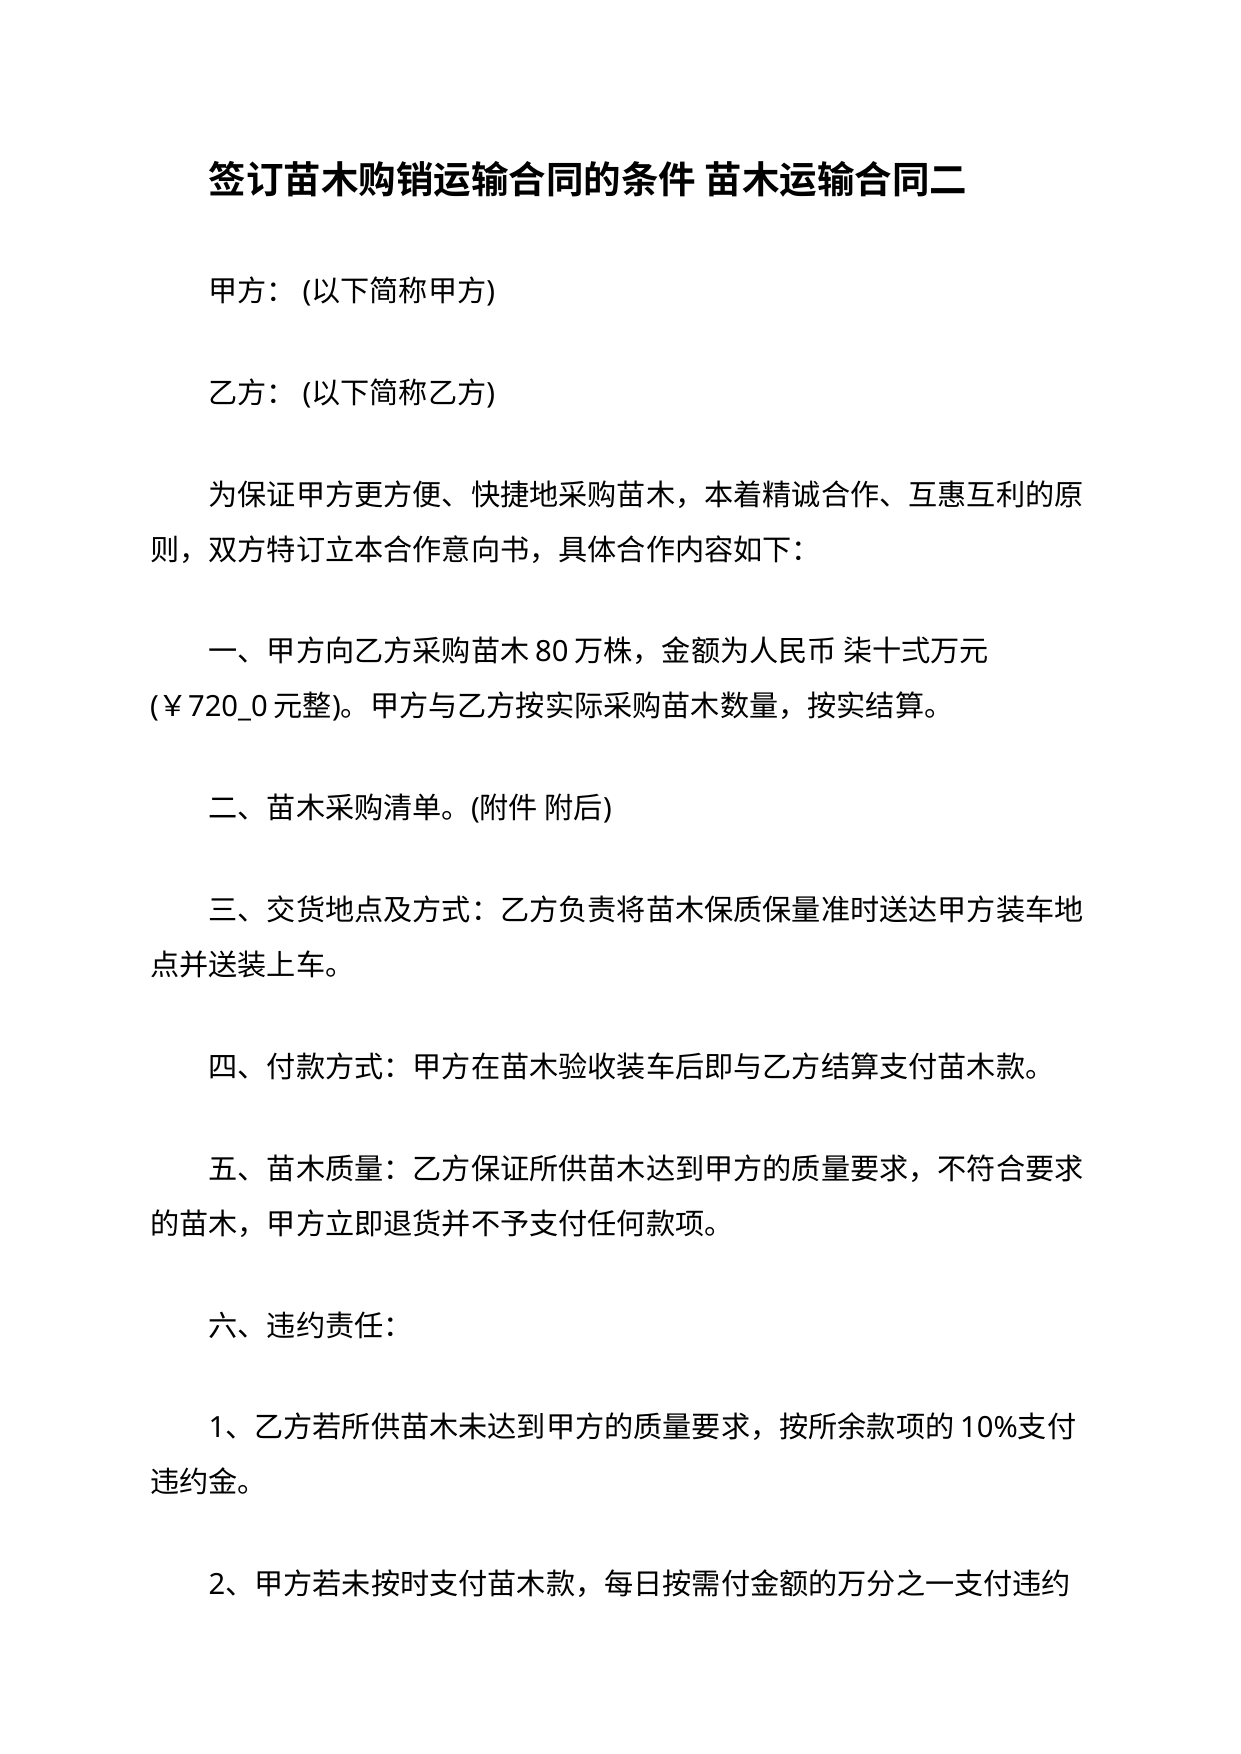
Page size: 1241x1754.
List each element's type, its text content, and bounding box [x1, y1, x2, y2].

text 二、苗木采购清单。(附件 附后) [150, 785, 1090, 827]
text 乙方： (以下简称乙方) [150, 369, 1090, 412]
text 1、乙方若所供苗木未达到甲方的质量要求，按所余款项的10%支付违约金。 [150, 1404, 1090, 1501]
text 四、付款方式：甲方在苗木验收装车后即与乙方结算支付苗木款。 [150, 1044, 1090, 1086]
text 五、苗木质量：乙方保证所供苗木达到甲方的质量要求，不符合要求的苗木，甲方立即退货并不予支付任何款项。 [150, 1145, 1090, 1243]
text 三、交货地点及方式：乙方负责将苗木保质保量准时送达甲方装车地点并送装上车。 [150, 887, 1090, 984]
text 签订苗木购销运输合同的条件 苗木运输合同二 [150, 150, 1090, 204]
text 六、违约责任： [150, 1302, 1090, 1344]
text 一、甲方向乙方采购苗木80万株，金额为人民币 柒十弍万元 (￥720_0元整)。甲方与乙方按实际采购苗木数量，按实结算。 [150, 628, 1090, 725]
text 甲方： (以下简称甲方) [150, 267, 1090, 310]
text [150, 1561, 1090, 1603]
text 为保证甲方更方便、快捷地采购苗木，本着精诚合作、互惠互利的原则，双方特订立本合作意向书，具体合作内容如下： [150, 471, 1090, 568]
